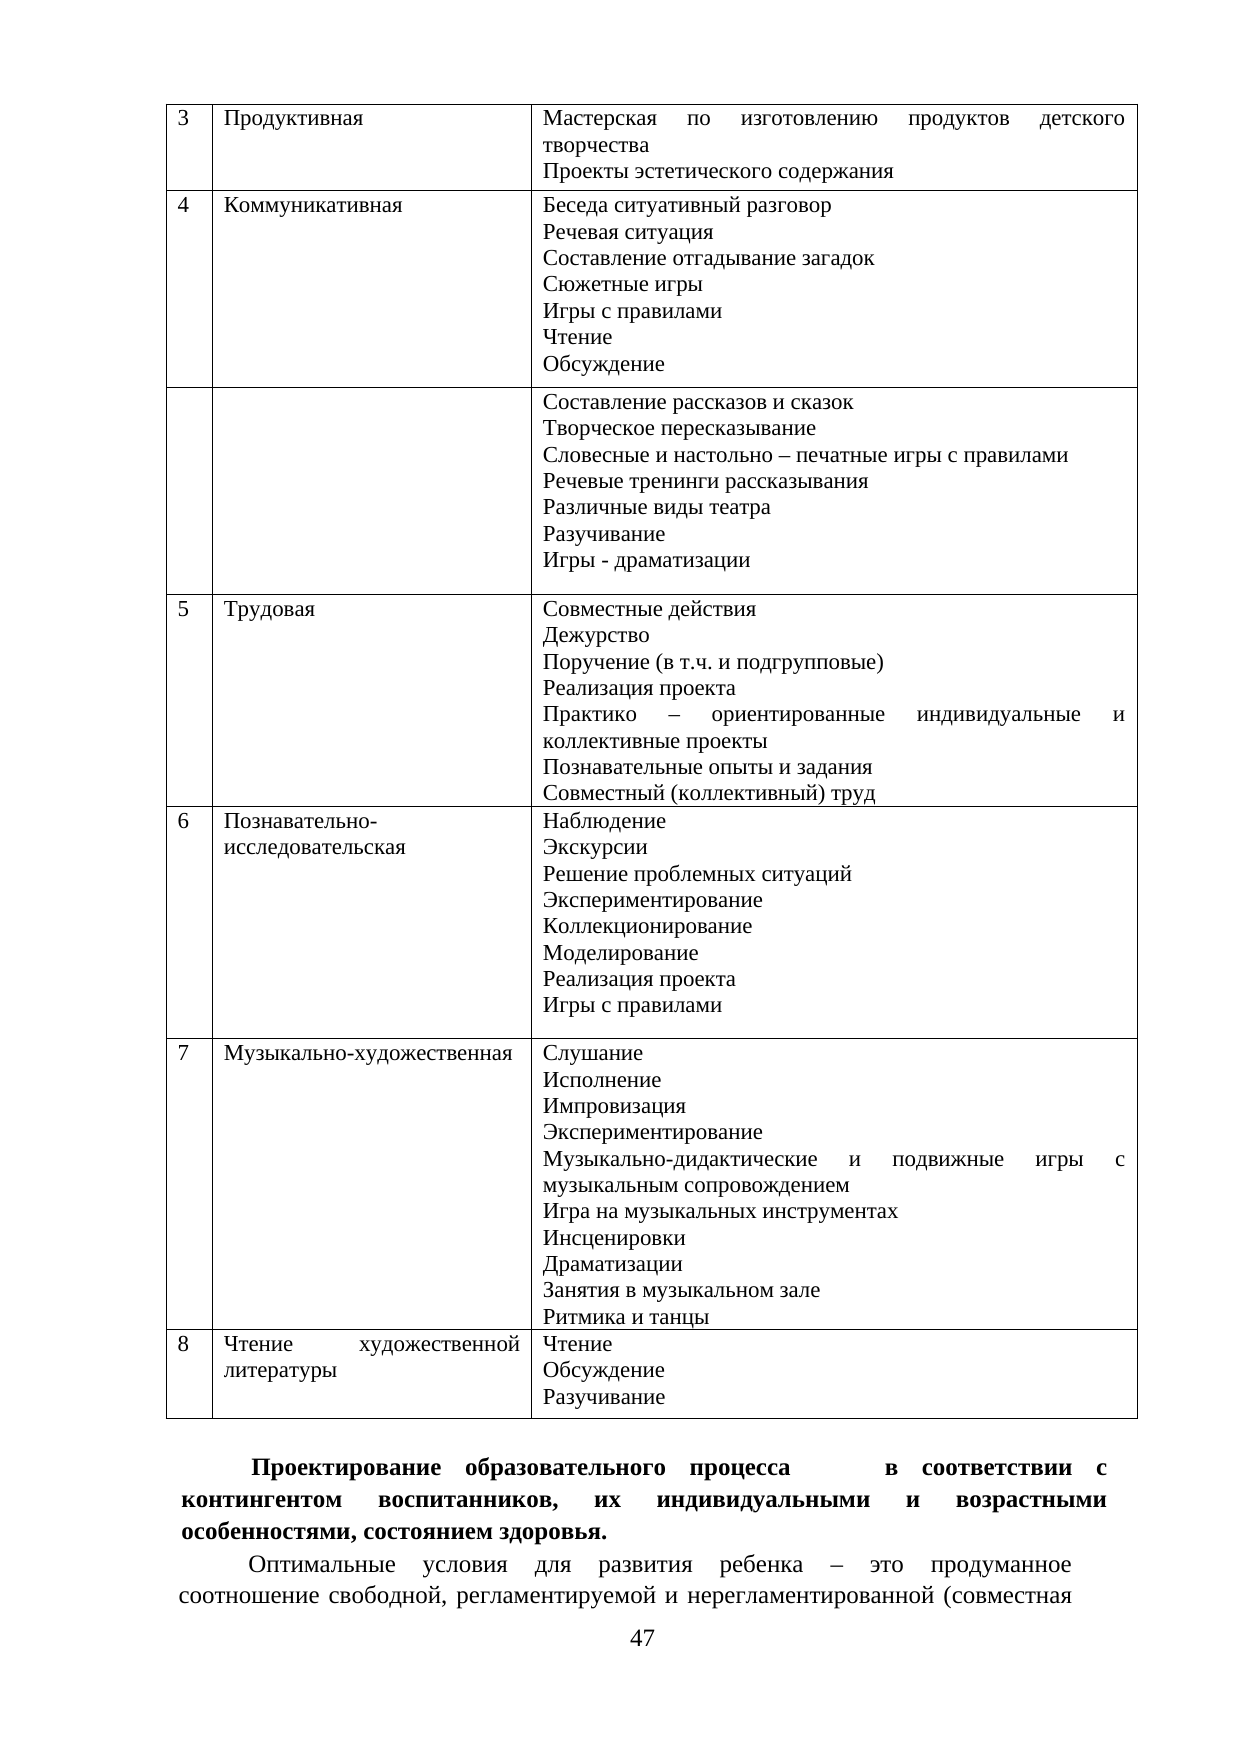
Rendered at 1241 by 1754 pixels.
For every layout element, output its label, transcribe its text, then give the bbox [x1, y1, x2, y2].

table_cell Совместные действия Дежурство Поручение (в т.ч. и подгрупповые) Реализация проекта Практико – ориентированные индивидуальные и коллективные проекты Познавательные опыты и задания Совместный (коллективный) труд [532, 595, 1137, 806]
table_cell Мастерская по изготовлению продуктов детского творчества Проекты эстетического содержания [532, 105, 1137, 190]
table_cell Продуктивная [213, 105, 531, 190]
table_cell Музыкально-художественная [213, 1039, 531, 1329]
table_cell Чтение Обсуждение Разучивание [532, 1330, 1137, 1418]
table_cell 3 [167, 105, 212, 190]
table_cell 8 [167, 1330, 212, 1418]
table_cell Наблюдение Экскурсии Решение проблемных ситуаций Экспериментирование Коллекционирование Моделирование Реализация проекта Игры с правилами [532, 807, 1137, 1038]
table_cell [167, 388, 212, 594]
table_cell Коммуникативная [213, 191, 531, 387]
table_cell Слушание Исполнение Импровизация Экспериментирование Музыкально-дидактические и подвижные игры с музыкальным сопровождением Игра на музыкальных инструментах Инсценировки Драматизации Занятия в музыкальном зале Ритмика и танцы [532, 1039, 1137, 1329]
table_cell [213, 388, 531, 594]
text Проектирование образовательного процесса в соответствии с контингентом воспитанников, их индивидуальными и возрастными особенностями, состоянием здоровья. [181, 1452, 1107, 1545]
table_cell 5 [167, 595, 212, 806]
table_cell 7 [167, 1039, 212, 1329]
table_cell Познавательно-исследовательская [213, 807, 531, 1038]
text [178, 1549, 1072, 1609]
table_cell Беседа ситуативный разговор Речевая ситуация Составление отгадывание загадок Сюжетные игры Игры с правилами Чтение Обсуждение [532, 191, 1137, 387]
table_cell Трудовая [213, 595, 531, 806]
table_cell Чтение художественной литературы [213, 1330, 531, 1418]
table_cell 4 [167, 191, 212, 387]
table_cell Составление рассказов и сказок Творческое пересказывание Словесные и настольно – печатные игры с правилами Речевые тренинги рассказывания Различные виды театра Разучивание Игры - драматизации [532, 388, 1137, 594]
table_cell 6 [167, 807, 212, 1038]
